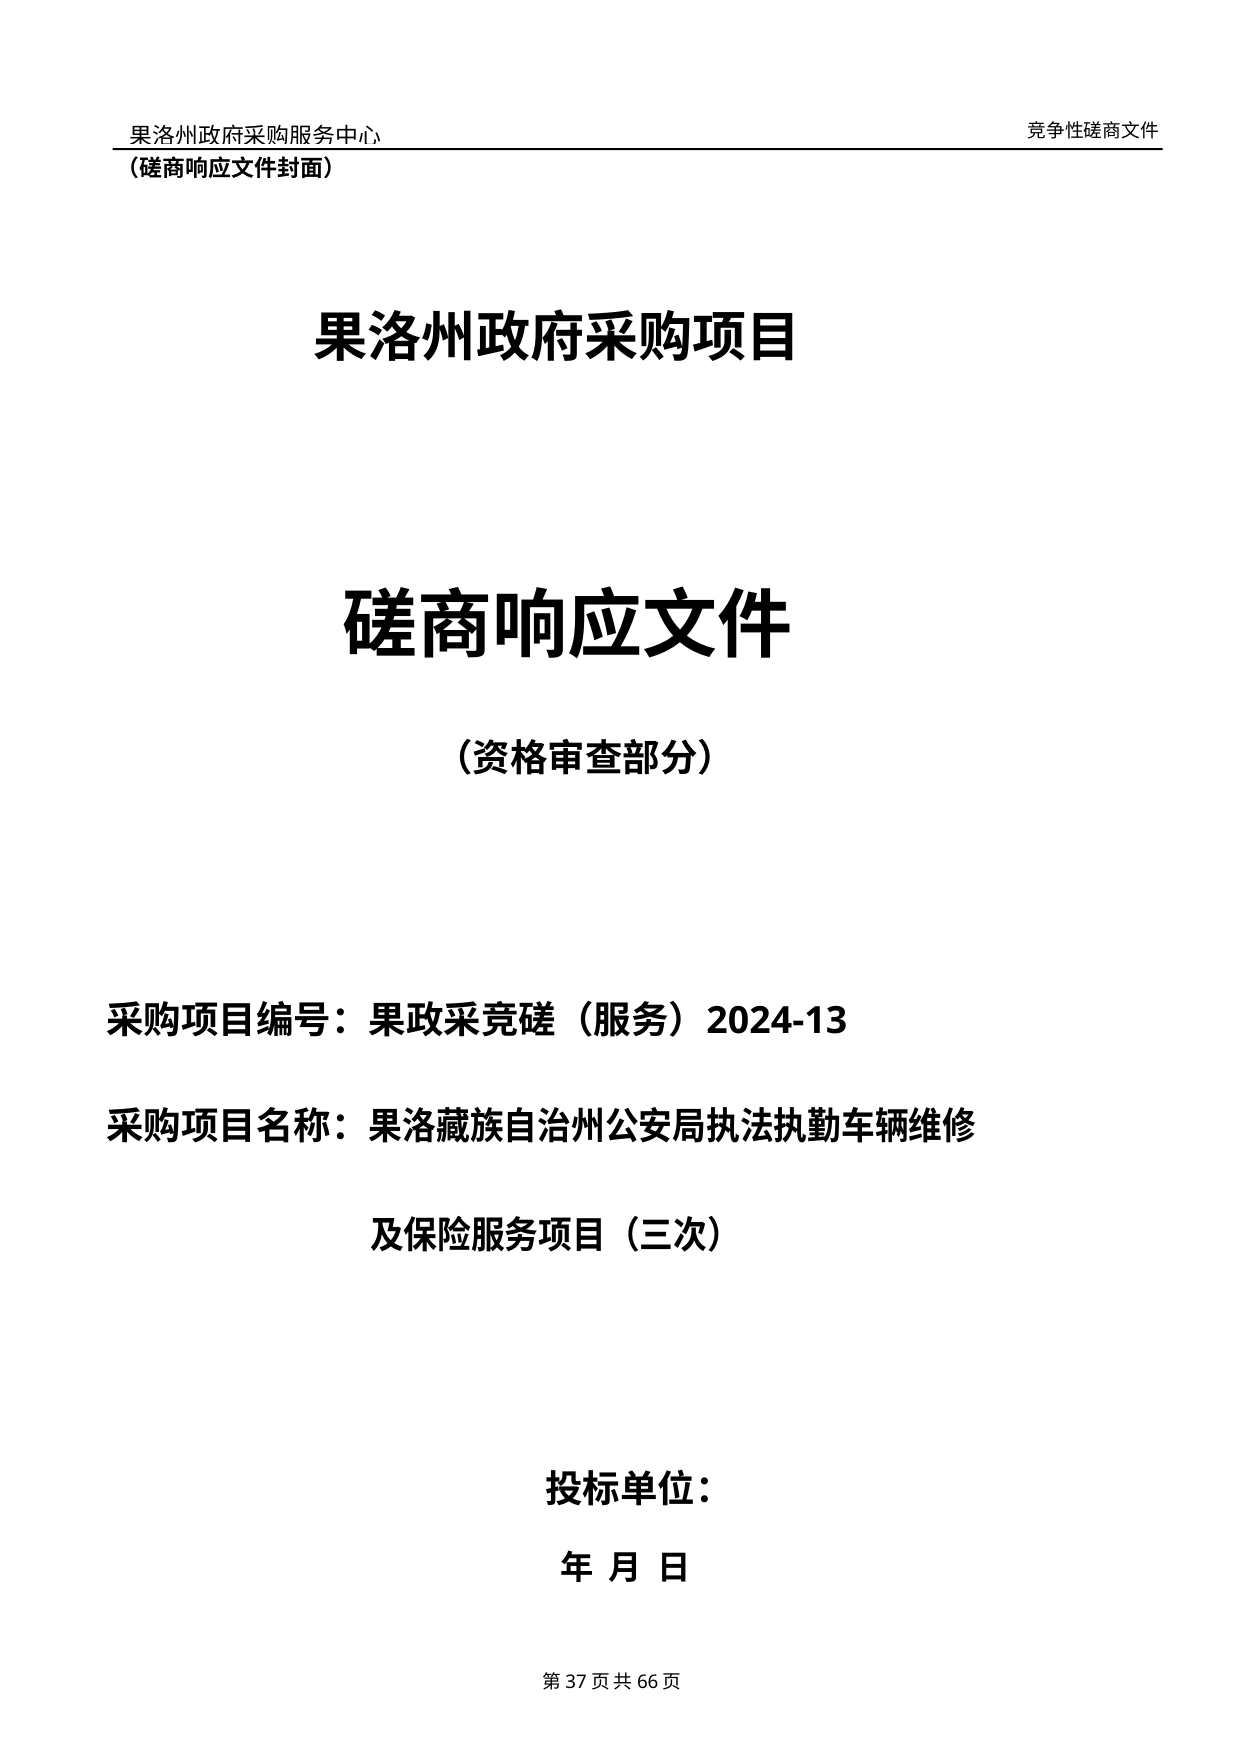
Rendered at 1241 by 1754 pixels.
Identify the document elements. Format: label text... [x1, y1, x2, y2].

text 年 月 日 [96, 1540, 1155, 1589]
text 磋商响应文件 [96, 565, 1155, 673]
text 投标单位： [96, 1459, 1182, 1513]
text 采购项目名称：果洛藏族自治州公安局执法执勤车辆维修及保险服务项目（三次） [106, 1096, 992, 1259]
text （资格审查部分） [96, 728, 1155, 782]
text （磋商响应文件封面） [96, 150, 1155, 183]
subtitle 采购项目编号：果政采竞磋（服务）2024-13 [106, 989, 1155, 1044]
text 果洛州政府采购项目 [96, 294, 1155, 372]
